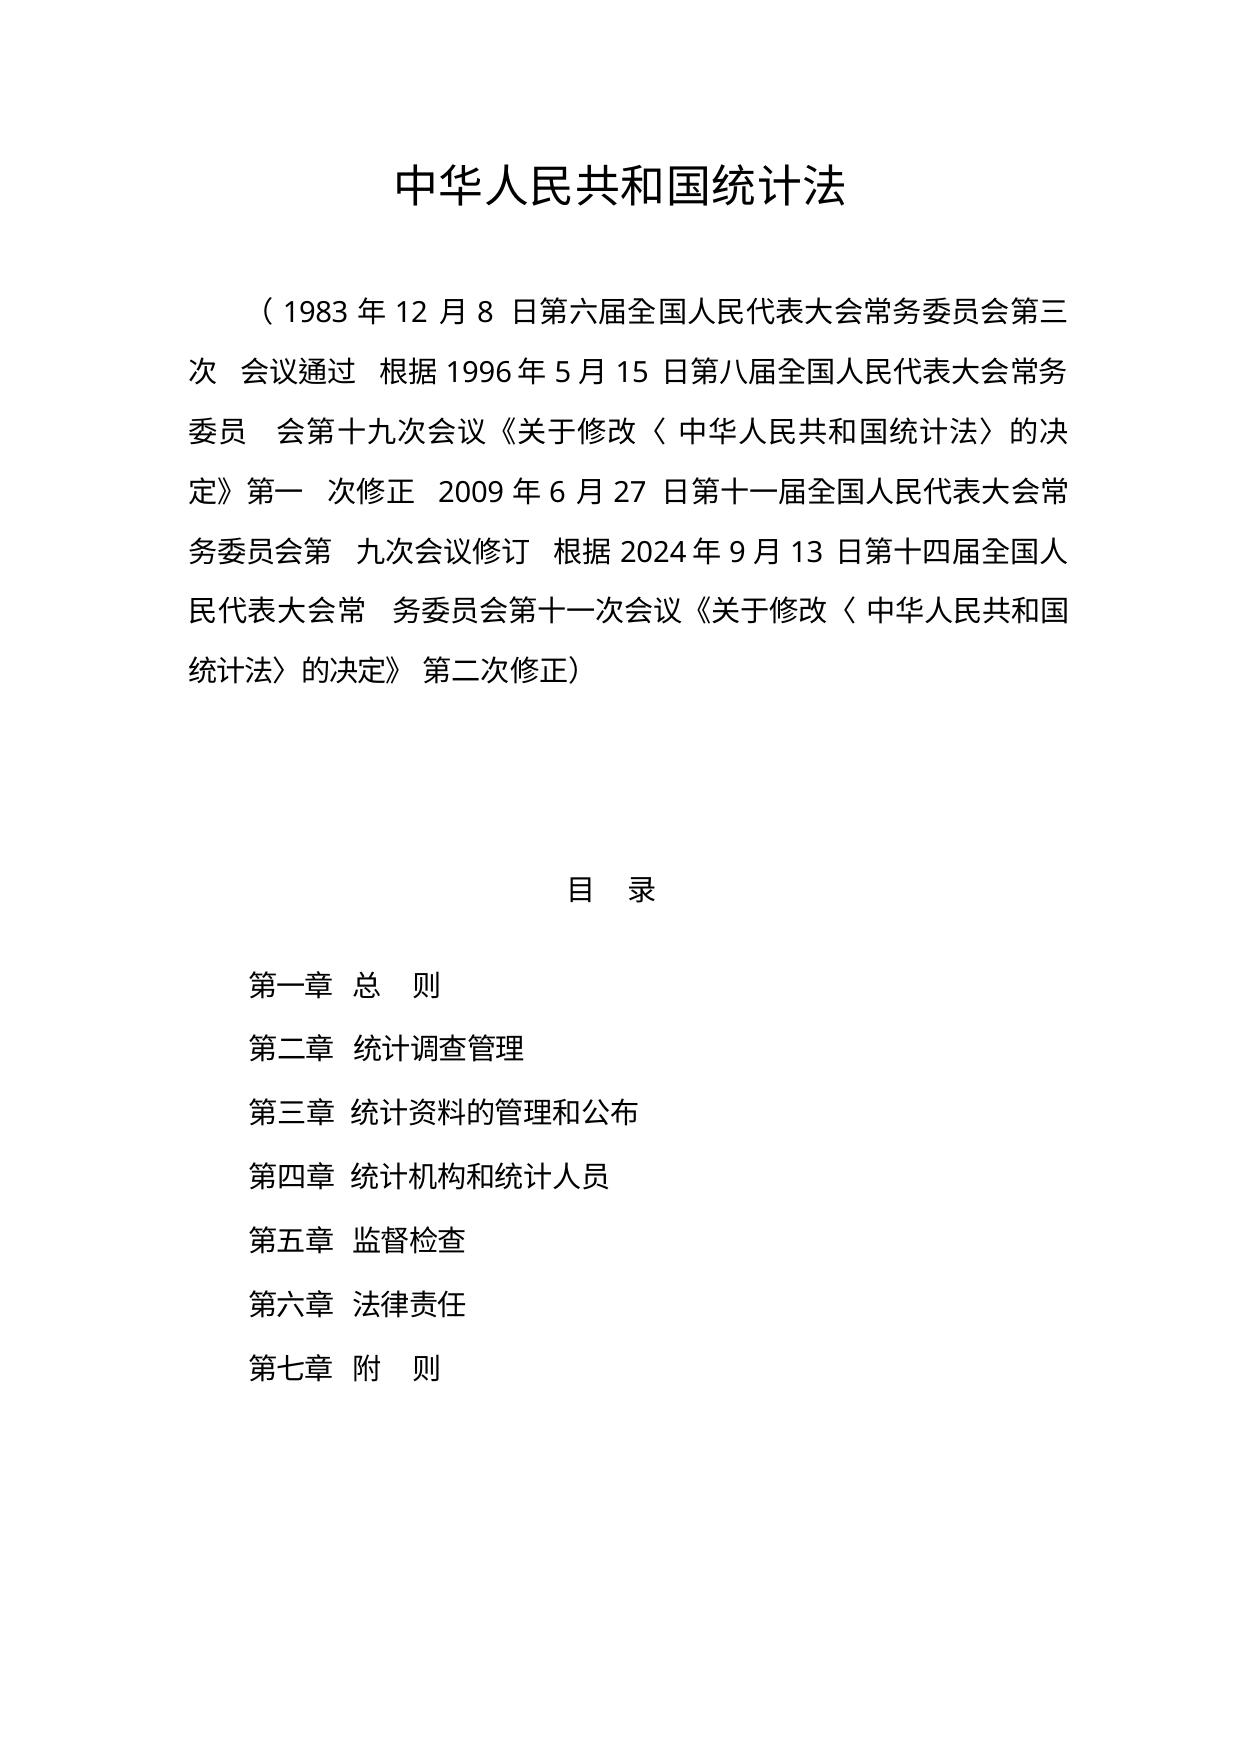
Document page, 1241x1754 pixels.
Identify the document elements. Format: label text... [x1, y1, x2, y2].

text 中华人民共和国统计法 [393, 161, 1069, 213]
text 第七章 附 则 [248, 1351, 1069, 1387]
text 目 录 [566, 871, 1069, 908]
text 第五章 监督检查 [248, 1223, 1069, 1259]
text 第三章 统计资料的管理和公布 [248, 1096, 1069, 1131]
text （ 1983 年 12 月 8 日第六届全国人民代表大会常务委员会第三次 会议通过 根据 1996年 5 月 15 日第八届全国人民代表大会常务委员 会第十九次会议《关于修改〈 中华人民共和国统计法〉的决定》第一 次修正 2009 年 6 月 27 日第十一届全国人民代表大会常务委员会第 九次会议修订 根据 2024年 9 月 13 日第十四届全国人民代表大会常 务委员会第十一次会议《关于修改〈 中华人民共和国统计法〉的决定》 第二次修正） [188, 291, 1069, 690]
text 第四章 统计机构和统计人员 [248, 1159, 1069, 1195]
text 第二章 统计调查管理 [248, 1032, 1069, 1067]
text 第六章 法律责任 [248, 1287, 1069, 1323]
text 第一章 总 则 [248, 968, 1069, 1003]
